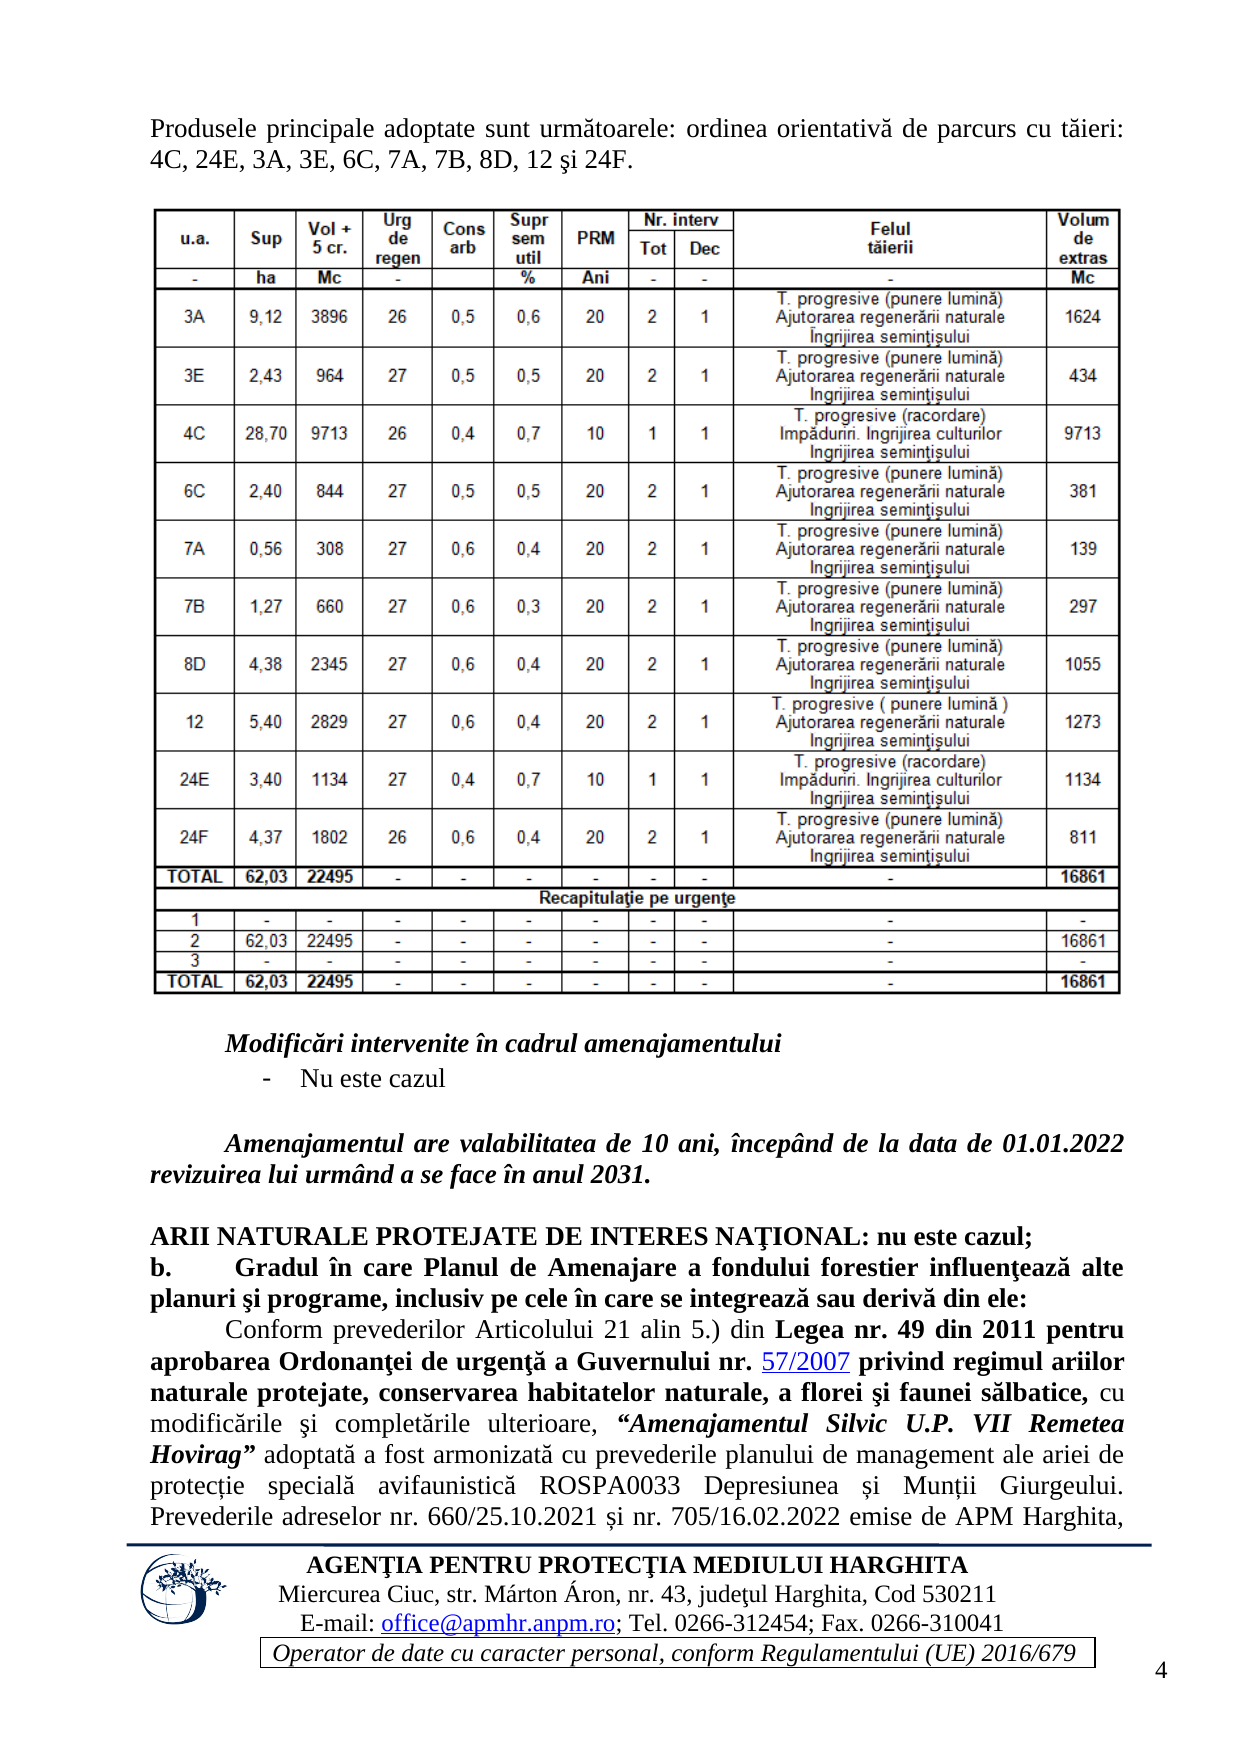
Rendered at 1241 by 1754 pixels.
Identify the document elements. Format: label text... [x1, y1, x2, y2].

text ARII NATURALE PROTEJATE DE INTERES NAŢIONAL: nu este cazul; [150, 1220, 1125, 1251]
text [150, 1314, 1125, 1532]
text Produsele principale adoptate sunt următoarele: ordinea orientativă de parcurs cu tăieri: 4C, 24E, 3A, 3E, 6C, 7A, 7B, 8D, 12 şi 24F. [150, 112, 1125, 175]
list Gradul în care Planul de Amenajare a fondului forestier influenţează alte planuri şi programe, inclusiv pe cele în care se integrează sau derivă din ele: [150, 1251, 1125, 1314]
picture [150, 206, 1125, 997]
list Amenajamentul are valabilitatea de 10 ani, începând de la data de 01.01.2022 revizuirea lui urmând a se face în anul 2031. [150, 1127, 1125, 1189]
text Modificări intervenite în cadrul amenajamentului [150, 1028, 1125, 1059]
list Nu este cazul [262, 1059, 1125, 1096]
